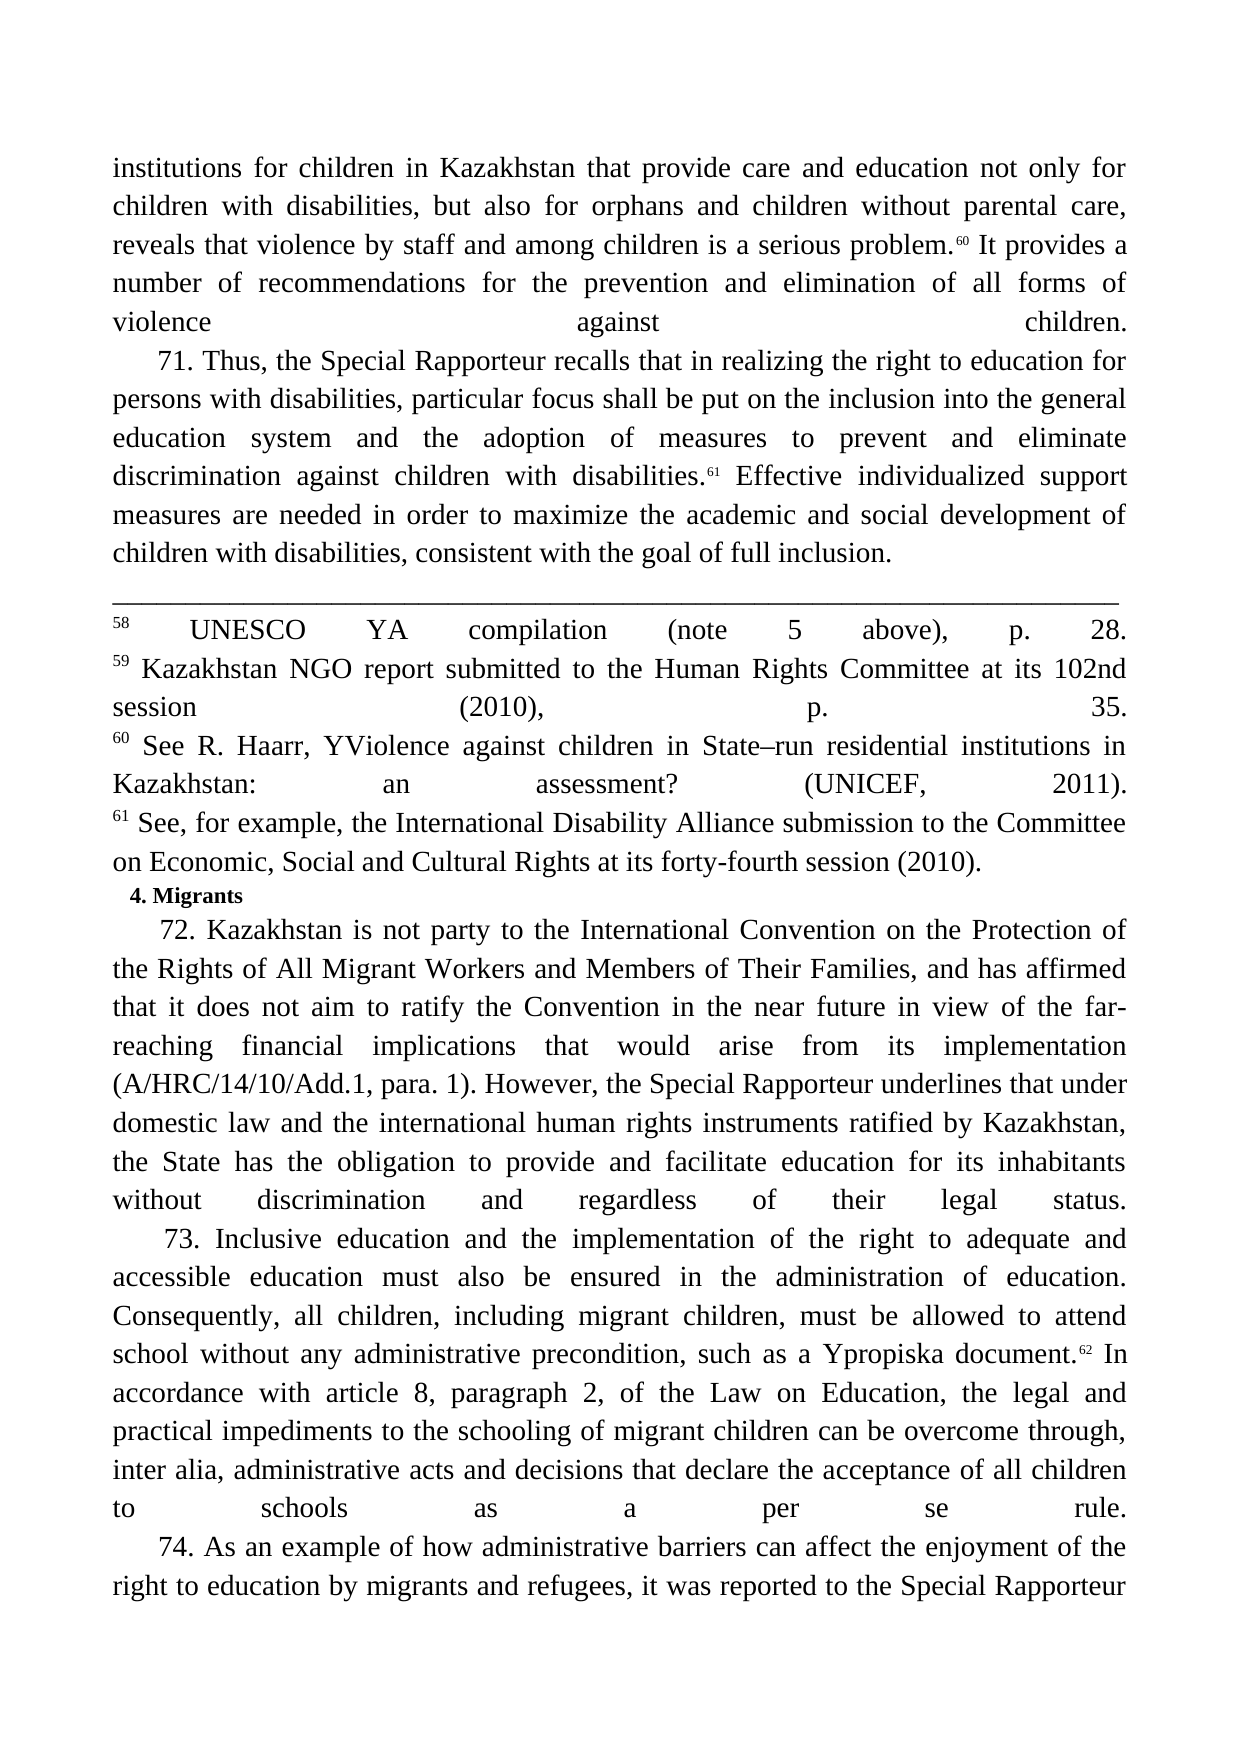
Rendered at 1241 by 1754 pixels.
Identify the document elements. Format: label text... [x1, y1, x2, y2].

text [112, 150, 1128, 569]
text _____________________________________________________________________ 58 UNESCO ҮA compilation (note 5 above), p. 28. 59 Kazakhstan NGO report submitted to the Human Rights Committee at its 102nd session (2010), p. 35. 60 See R. Haarr, ҮViolence against children in State–run residential institutions in Kazakhstan: an assessment? (UNICEF, 2011). 61 See, for example, the International Disability Alliance submission to the Committee on Economic, Social and Cultural Rights at its forty-fourth session (2010). [112, 574, 1128, 877]
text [112, 912, 1128, 1601]
text 4. Migrants [112, 882, 1128, 909]
